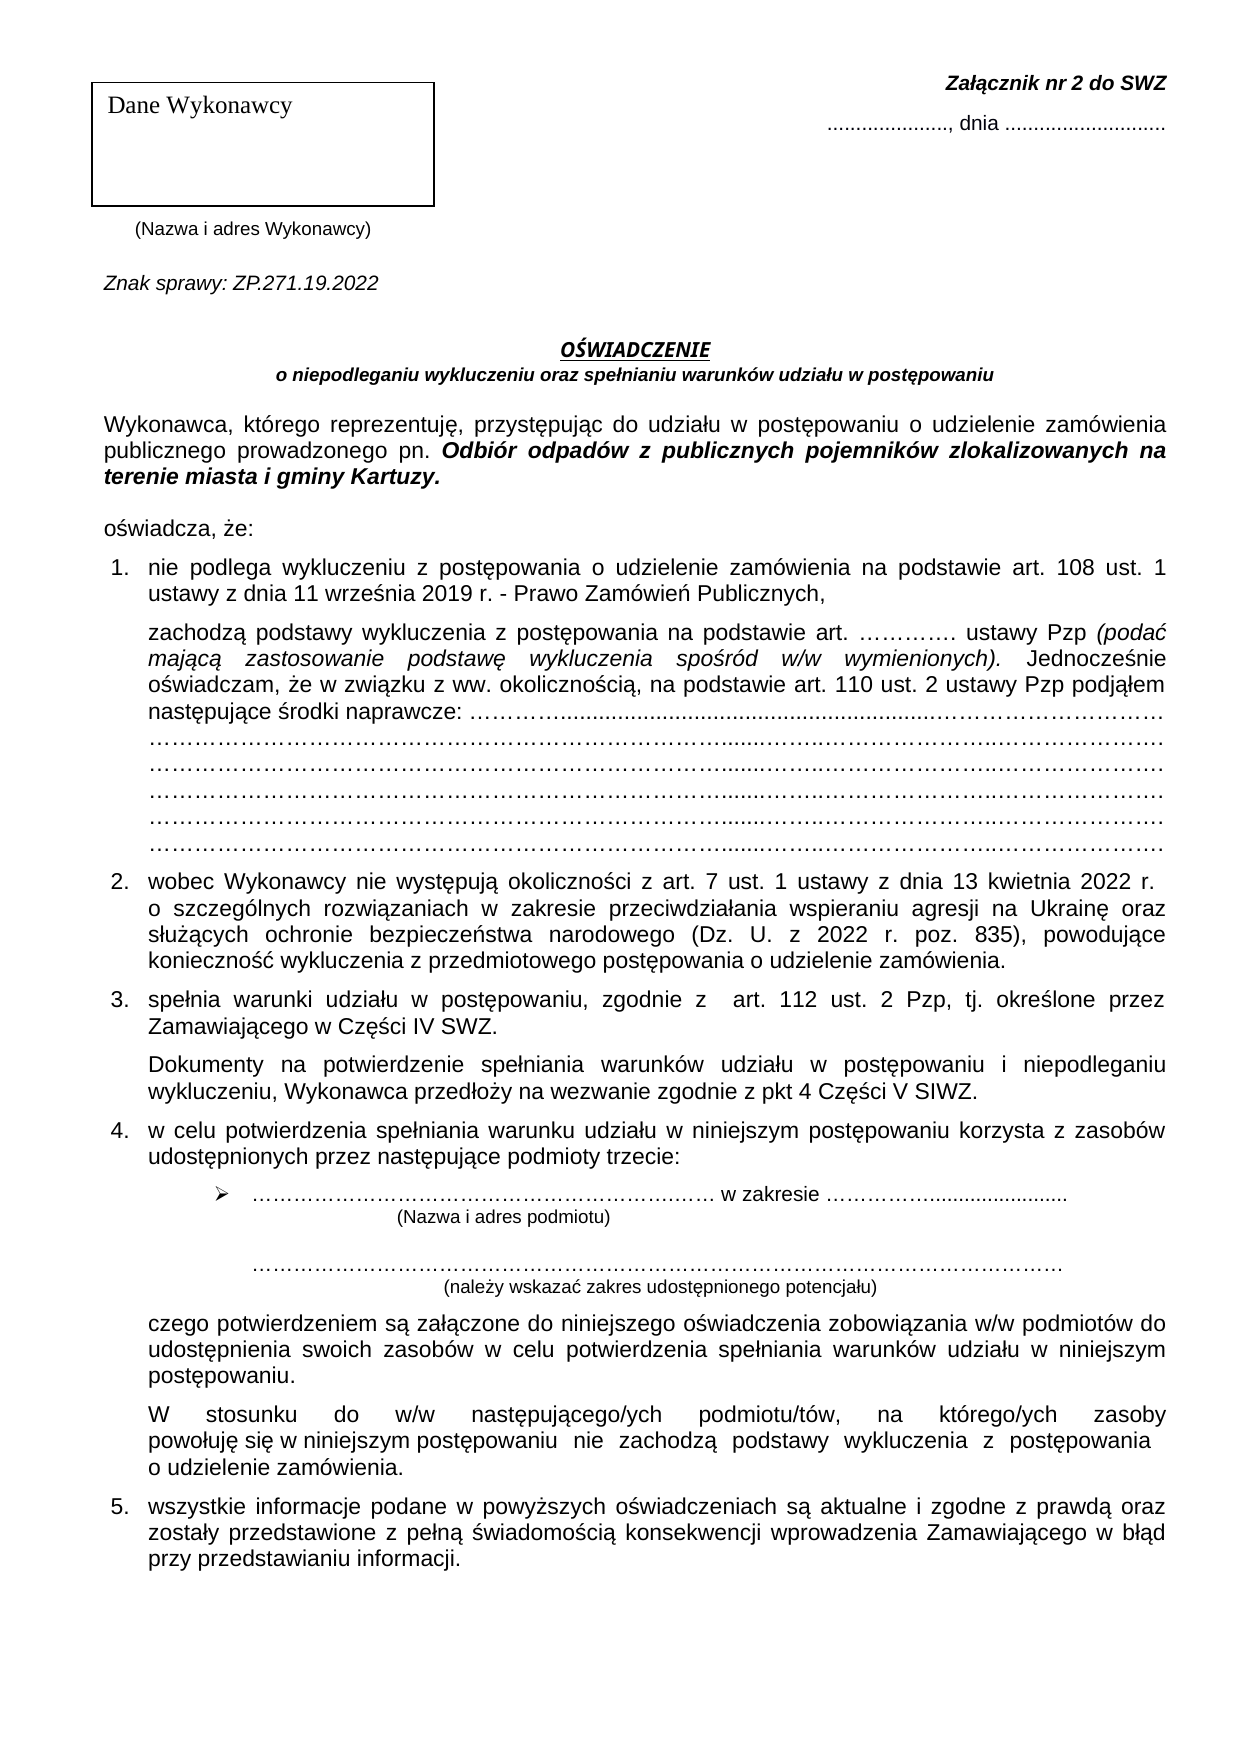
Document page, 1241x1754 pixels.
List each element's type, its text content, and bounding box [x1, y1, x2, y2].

text ………………………………………………………………….......……..…………………..…………………. [148, 777, 1167, 803]
text Wykonawca, którego reprezentuję, przystępując do udziału w postępowaniu o udzielenie zamówienia publicznego prowadzonego pn. Odbiór odpadów z publicznych pojemników zlokalizowanych na terenie miasta i gminy Kartuzy. [103, 411, 1167, 489]
text (należy wskazać zakres udostępnionego potencjału) [251, 1275, 1167, 1297]
text Dokumenty na potwierdzenie spełniania warunków udziału w postępowaniu i niepodleganiu wykluczeniu, Wykonawca przedłoży na wezwanie zgodnie z pkt 4 Części V SIWZ. [148, 1051, 1167, 1104]
text czego potwierdzeniem są załączone do niniejszego oświadczenia zobowiązania w/w podmiotów do udostępnienia swoich zasobów w celu potwierdzenia spełniania warunków udziału w niniejszym postępowaniu. [148, 1309, 1167, 1388]
subtitle Znak sprawy: ZP.271.19.2022 [103, 271, 1167, 295]
text ………………………………………………………………….......……..…………………..…………………. [148, 829, 1167, 856]
list wobec Wykonawcy nie występują okoliczności z art. 7 ust. 1 ustawy z dnia 13 kwietnia 2022 r. o szczególnych rozwiązaniach w zakresie przeciwdziałania wspieraniu agresji na Ukrainę oraz służących ochronie bezpieczeństwa narodowego (Dz. U. z 2022 r. poz. 835), powodujące konieczność wykluczenia z przedmiotowego postępowania o udzielenie zamówienia. [110, 868, 1167, 974]
text W stosunku do w/w następującego/ych podmiotu/tów, na którego/ych zasoby powołuję się w niniejszym postępowaniu nie zachodzą podstawy wykluczenia z postępowania o udzielenie zamówienia. [148, 1401, 1167, 1480]
subtitle ....................., dnia ............................ [435, 111, 1167, 135]
text ………………………………………………………………….......……..…………………..…………………. [148, 724, 1167, 750]
text oświadcza, że: [103, 514, 1167, 541]
list …………………………………………………….…… w zakresie ……………........................ [214, 1182, 1167, 1206]
text zachodzą podstawy wykluczenia z postępowania na podstawie art. …………. ustawy Pzp (podać mającą zastosowanie podstawę wykluczenia spośród w/w wymienionych). Jednocześnie oświadczam, że w związku z ww. okolicznością, na podstawie art. 110 ust. 2 ustawy Pzp podjąłem następujące środki naprawcze: …………...........................................................………………………… [148, 619, 1167, 724]
text o niepodleganiu wykluczeniu oraz spełnianiu warunków udziału w postępowaniu [103, 364, 1167, 386]
text ………………………………………………………………….......……..…………………..…………………. [148, 803, 1167, 829]
text Załącznik nr 2 do SWZ [103, 71, 1167, 95]
text OŚWIADCZENIE [103, 336, 1167, 364]
text (Nazwa i adres Wykonawcy) [103, 217, 1167, 239]
list nie podlega wykluczeniu z postępowania o udzielenie zamówienia na podstawie art. 108 ust. 1 ustawy z dnia 11 września 2019 r. - Prawo Zamówień Publicznych, [110, 553, 1167, 606]
list wszystkie informacje podane w powyższych oświadczeniach są aktualne i zgodne z prawdą oraz zostały przedstawione z pełną świadomością konsekwencji wprowadzenia Zamawiającego w błąd przy przedstawianiu informacji. [110, 1493, 1167, 1572]
text ……………………………………………………………………………………………………… [251, 1251, 1167, 1275]
list w celu potwierdzenia spełniania warunku udziału w niniejszym postępowaniu korzysta z zasobów udostępnionych przez następujące podmioty trzecie: [110, 1117, 1167, 1169]
list spełnia warunki udziału w postępowaniu, zgodnie z art. 112 ust. 2 Pzp, tj. określone przez Zamawiającego w Części IV SWZ. [110, 986, 1167, 1039]
text (Nazwa i adres podmiotu) [251, 1206, 1167, 1227]
text ………………………………………………………………….......……..…………………..…………………. [148, 750, 1167, 777]
